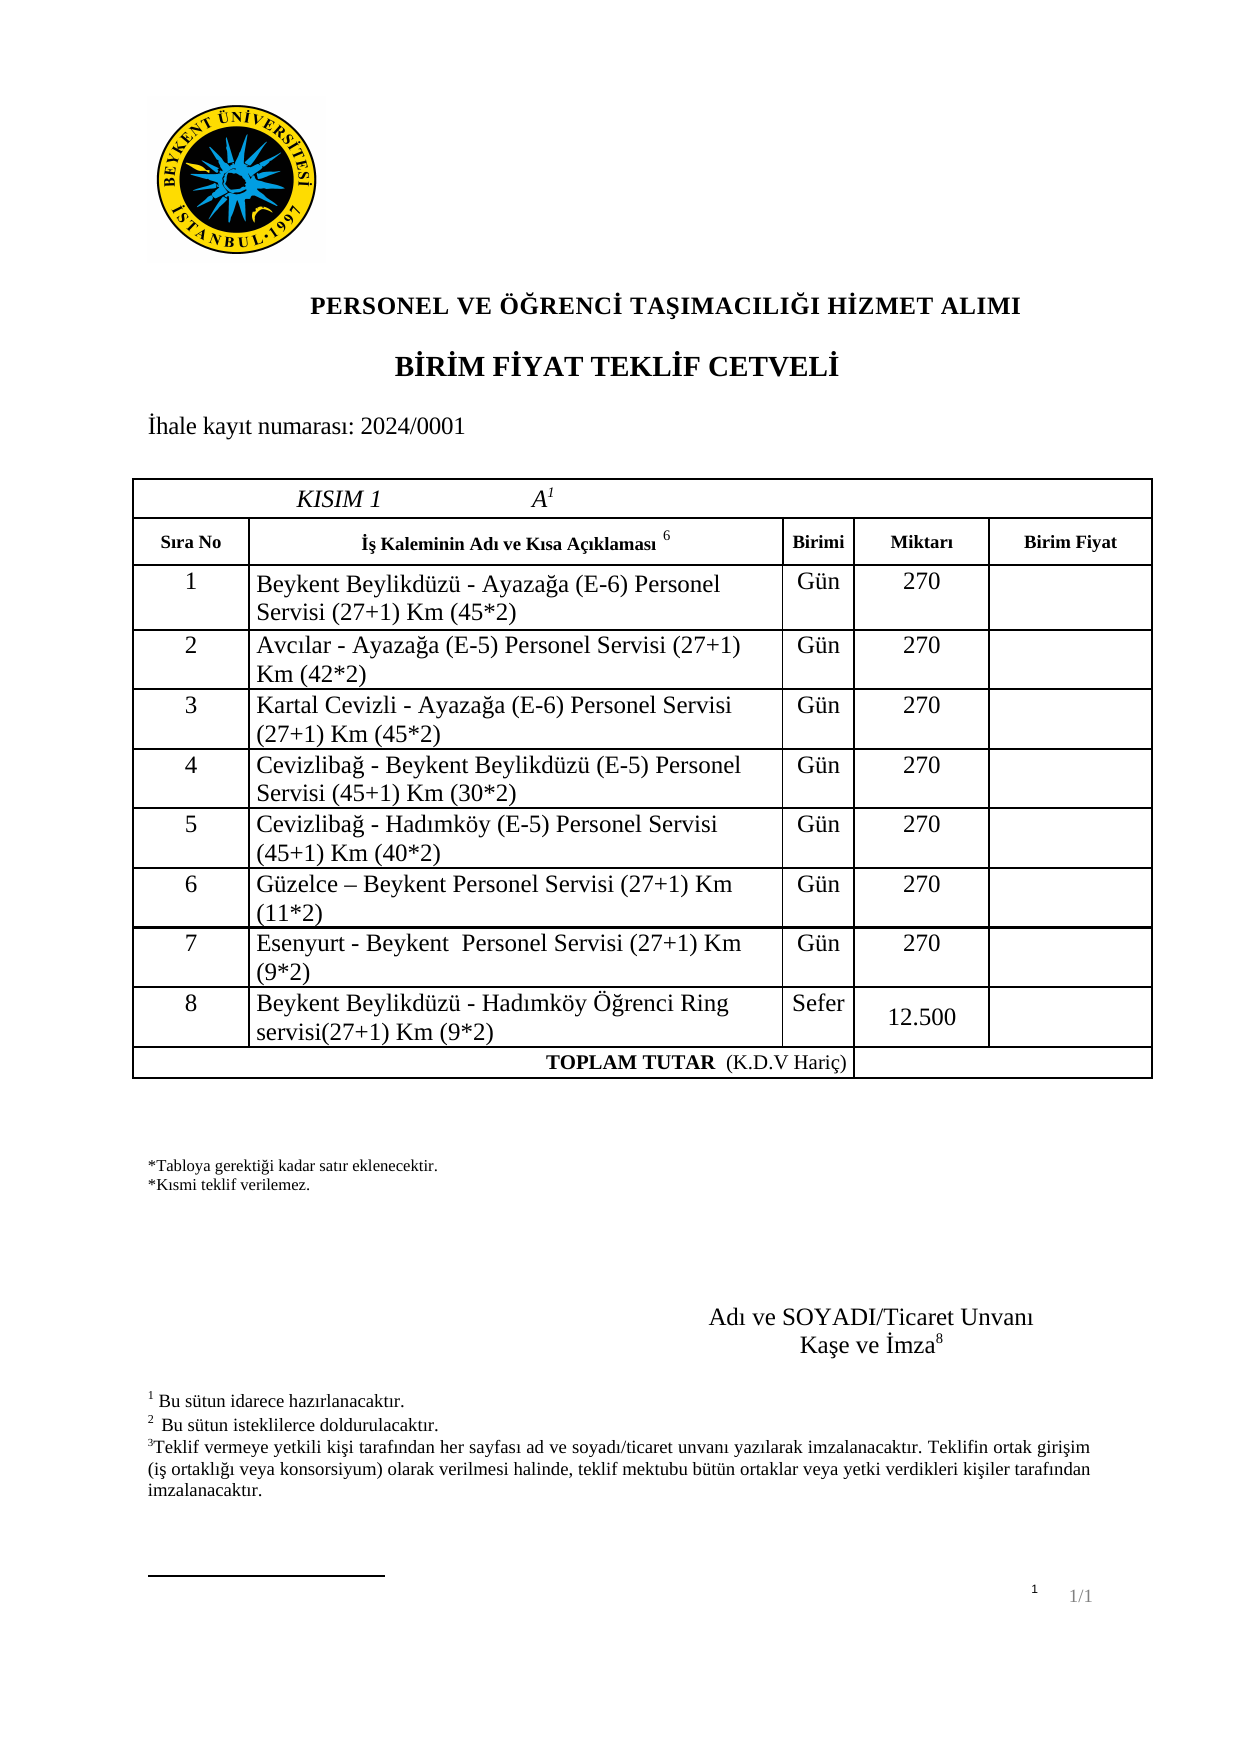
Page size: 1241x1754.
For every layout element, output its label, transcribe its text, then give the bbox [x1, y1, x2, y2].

table_cell 270 [855, 750, 988, 807]
table_cell Birimi [784, 519, 853, 564]
text PERSONEL VE ÖĞRENCİ TAŞIMACILIĞI HİZMET ALIMI [148, 291, 1093, 320]
table_cell [990, 929, 1151, 986]
table_cell 4 [134, 750, 248, 807]
table_cell [990, 869, 1151, 926]
table_cell Sefer [783, 988, 853, 1046]
text BİRİM FİYAT TEKLİF CETVELİ [148, 349, 1093, 382]
table_cell 12.500 [855, 988, 988, 1046]
table_cell 270 [855, 631, 988, 688]
table_cell Beykent Beylikdüzü - Ayazağa (E-6) Personel Servisi (27+1) Km (45*2) [250, 566, 782, 628]
text *Tabloya gerektiği kadar satır eklenecektir. [148, 1156, 1093, 1175]
table_cell 270 [855, 566, 988, 628]
table_cell Gün [783, 929, 853, 986]
table_cell Miktarı [855, 519, 988, 564]
text 3Teklif vermeye yetkili kişi tarafından her sayfası ad ve soyadı/ticaret unvanı yazılarak imzalanacaktır. Teklifin ortak girişim (iş ortaklığı veya konsorsiyum) olarak verilmesi halinde, teklif mektubu bütün ortaklar veya yetki verdikleri kişiler tarafından imzalanacaktır. [148, 1436, 1093, 1501]
picture [147, 96, 326, 263]
table_cell 8 [134, 988, 248, 1046]
table_cell [990, 988, 1151, 1046]
table_cell Gün [783, 750, 853, 807]
table_cell Beykent Beylikdüzü - Hadımköy Öğrenci Ring servisi(27+1) Km (9*2) [250, 988, 782, 1046]
text *Kısmi teklif verilemez. [148, 1175, 1093, 1194]
table_cell 1 [134, 566, 248, 628]
text 1 Bu sütun idarece hazırlanacaktır. [148, 1388, 1093, 1412]
table_cell [990, 750, 1151, 807]
table_cell [990, 809, 1151, 867]
table_cell 270 [855, 869, 988, 926]
table_cell Birim Fiyat [990, 519, 1151, 564]
table_cell [990, 566, 1151, 628]
table_cell [990, 631, 1151, 688]
table_cell Cevizlibağ - Hadımköy (E-5) Personel Servisi (45+1) Km (40*2) [250, 809, 782, 867]
table_cell Cevizlibağ - Beykent Beylikdüzü (E-5) Personel Servisi (45+1) Km (30*2) [250, 750, 782, 807]
text Kaşe ve İmza8 [650, 1330, 1093, 1359]
table_cell [990, 690, 1151, 748]
table_cell 3 [134, 690, 248, 748]
table_cell 2 [134, 631, 248, 688]
table_cell 270 [855, 929, 988, 986]
table_cell [855, 1048, 1151, 1077]
table_cell Gün [783, 869, 853, 926]
text Adı ve SOYADI/Ticaret Unvanı [650, 1302, 1093, 1330]
table_cell 270 [855, 809, 988, 867]
table_header KISIM 1 A1 [134, 480, 1151, 517]
table_cell Gün [783, 809, 853, 867]
table_cell Kartal Cevizli - Ayazağa (E-6) Personel Servisi (27+1) Km (45*2) [250, 690, 782, 748]
table_cell Avcılar - Ayazağa (E-5) Personel Servisi (27+1) Km (42*2) [250, 631, 782, 688]
text 2 Bu sütun isteklilerce doldurulacaktır. [148, 1412, 1093, 1436]
table_cell 6 [134, 869, 248, 926]
table_cell Güzelce – Beykent Personel Servisi (27+1) Km (11*2) [250, 869, 782, 926]
table_cell Esenyurt - Beykent Personel Servisi (27+1) Km (9*2) [250, 929, 782, 986]
table_cell 270 [855, 690, 988, 748]
table_cell 5 [134, 809, 248, 867]
table_cell İş Kaleminin Adı ve Kısa Açıklaması 6 [250, 519, 782, 564]
table_cell 7 [134, 929, 248, 986]
table_cell Gün [783, 631, 853, 688]
table_cell TOPLAM TUTAR (K.D.V Hariç) [134, 1048, 853, 1077]
text İhale kayıt numarası: 2024/0001 [148, 411, 1093, 440]
table_cell Gün [783, 690, 853, 748]
table_cell Sıra No [134, 519, 248, 564]
table_cell Gün [783, 566, 853, 628]
